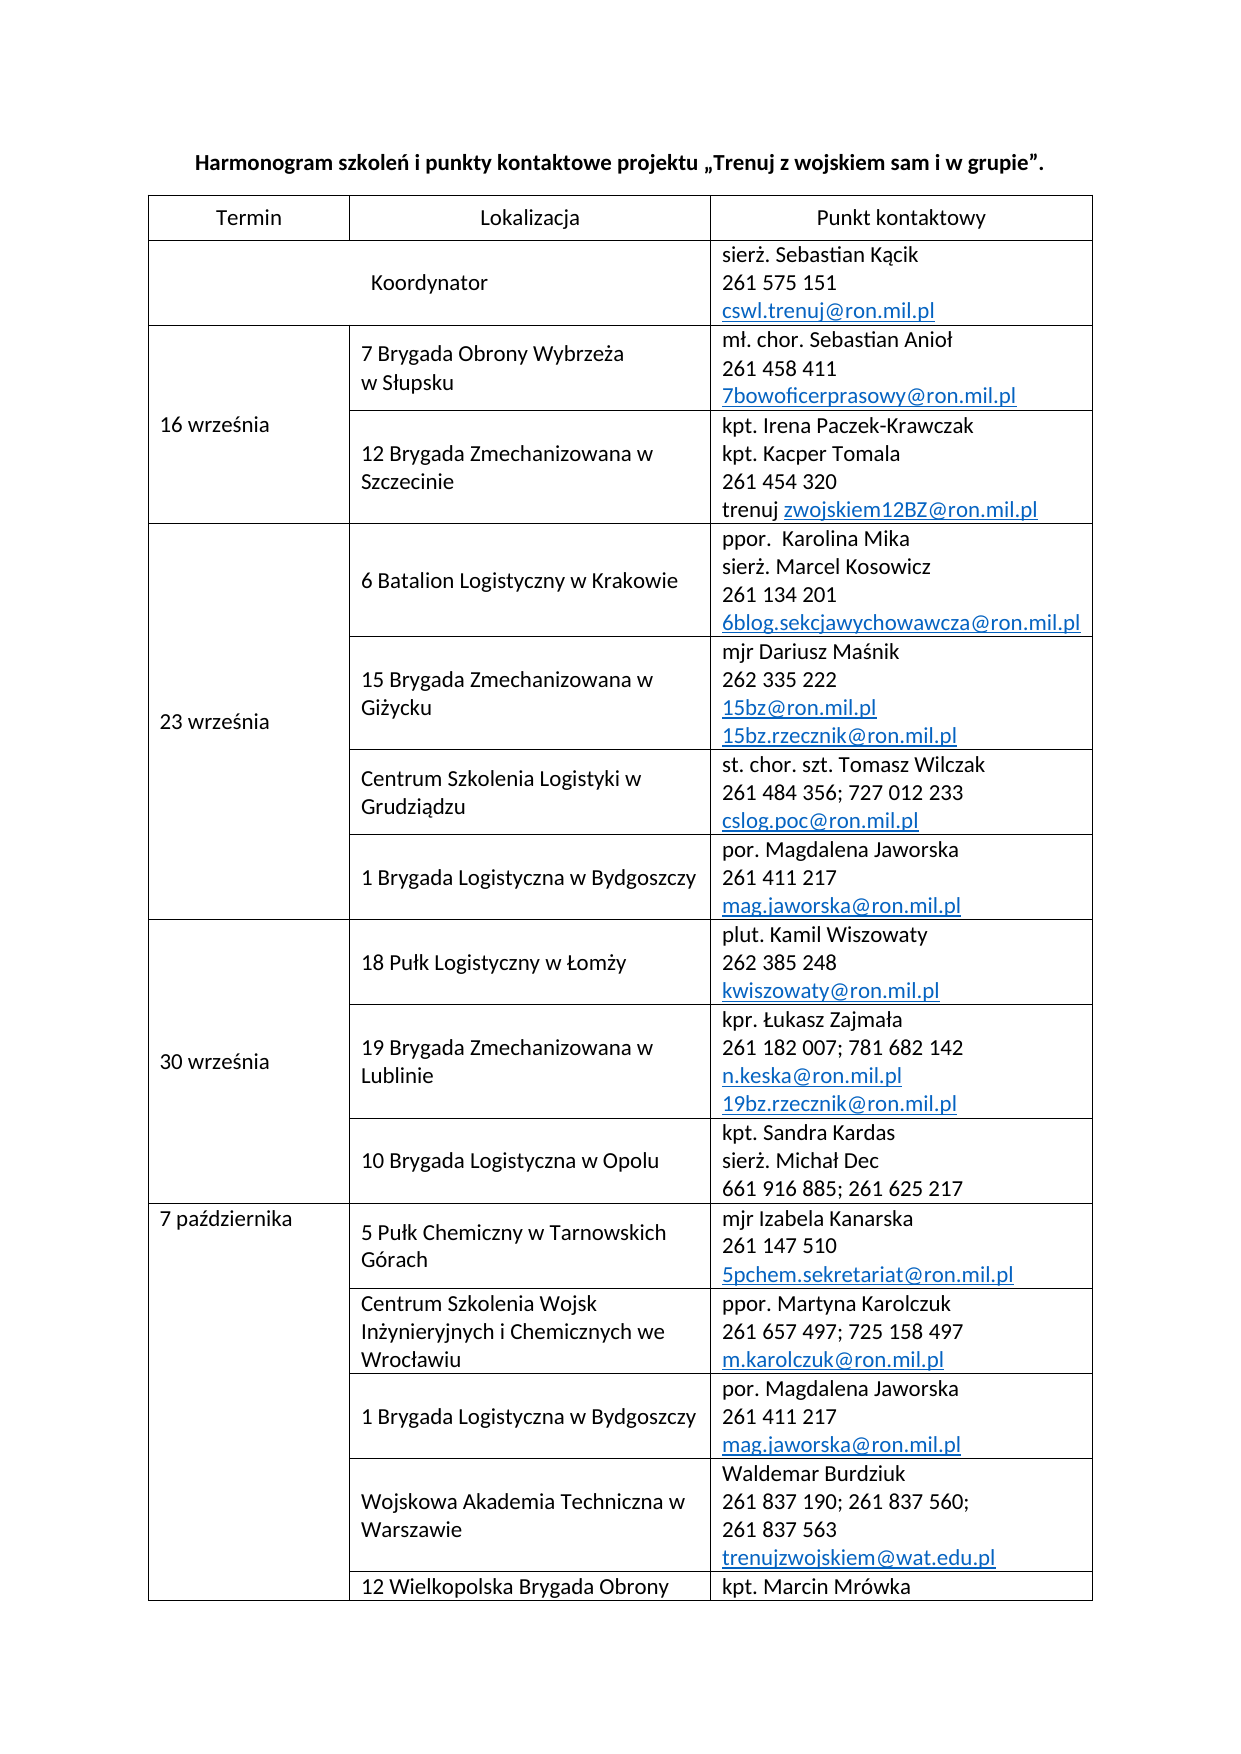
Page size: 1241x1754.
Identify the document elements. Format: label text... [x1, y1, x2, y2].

table_cell Centrum Szkolenia Logistyki w Grudziądzu [350, 750, 710, 834]
table_cell 18 Pułk Logistyczny w Łomży [350, 920, 710, 1004]
table_cell st. chor. szt. Tomasz Wilczak 261 484 356; 727 012 233 cslog.poc@ron.mil.pl [711, 750, 1092, 834]
table_cell ppor. Martyna Karolczuk 261 657 497; 725 158 497 m.karolczuk@ron.mil.pl [711, 1289, 1092, 1373]
table_cell 19 Brygada Zmechanizowana w Lublinie [350, 1005, 710, 1117]
text Harmonogram szkoleń i punkty kontaktowe projektu „Trenuj z wojskiem sam i w grupie”. [148, 148, 1093, 176]
table_cell 5 Pułk Chemiczny w Tarnowskich Górach [350, 1204, 710, 1288]
table_cell 30 września [149, 920, 349, 1203]
table_cell 7 października [149, 1204, 349, 1600]
table_cell por. Magdalena Jaworska 261 411 217 mag.jaworska@ron.mil.pl [711, 1374, 1092, 1458]
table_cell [711, 1572, 1092, 1600]
table_cell Waldemar Burdziuk 261 837 190; 261 837 560; 261 837 563 trenujzwojskiem@wat.edu.pl [711, 1459, 1092, 1571]
table_cell 15 Brygada Zmechanizowana w Giżycku [350, 637, 710, 749]
table_cell plut. Kamil Wiszowaty 262 385 248 kwiszowaty@ron.mil.pl [711, 920, 1092, 1004]
table_cell kpt. Sandra Kardas sierż. Michał Dec 661 916 885; 261 625 217 [711, 1119, 1092, 1203]
table_cell Wojskowa Akademia Techniczna w Warszawie [350, 1459, 710, 1571]
table_cell kpr. Łukasz Zajmała 261 182 007; 781 682 142 n.keska@ron.mil.pl 19bz.rzecznik@ron.mil.pl [711, 1005, 1092, 1117]
table_cell mł. chor. Sebastian Anioł 261 458 411 7bowoficerprasowy@ron.mil.pl [711, 326, 1092, 410]
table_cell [350, 1572, 710, 1600]
table_cell 10 Brygada Logistyczna w Opolu [350, 1119, 710, 1203]
table_cell 1 Brygada Logistyczna w Bydgoszczy [350, 1374, 710, 1458]
table_cell kpt. Irena Paczek-Krawczak kpt. Kacper Tomala 261 454 320 trenuj zwojskiem12BZ@ron.mil.pl [711, 411, 1092, 523]
table_cell Koordynator [149, 241, 710, 324]
table_cell sierż. Sebastian Kącik 261 575 151 cswl.trenuj@ron.mil.pl [711, 241, 1092, 324]
table_cell mjr Dariusz Maśnik 262 335 222 15bz@ron.mil.pl 15bz.rzecznik@ron.mil.pl [711, 637, 1092, 749]
table_cell Centrum Szkolenia Wojsk Inżynieryjnych i Chemicznych we Wrocławiu [350, 1289, 710, 1373]
table_cell mjr Izabela Kanarska 261 147 510 5pchem.sekretariat@ron.mil.pl [711, 1204, 1092, 1288]
table_cell 7 Brygada Obrony Wybrzeża w Słupsku [350, 326, 710, 410]
table_cell 12 Brygada Zmechanizowana w Szczecinie [350, 411, 710, 523]
table_cell por. Magdalena Jaworska 261 411 217 mag.jaworska@ron.mil.pl [711, 835, 1092, 919]
table_cell 6 Batalion Logistyczny w Krakowie [350, 524, 710, 636]
table_header Punkt kontaktowy [711, 196, 1092, 239]
table_cell 1 Brygada Logistyczna w Bydgoszczy [350, 835, 710, 919]
table_header Termin [149, 196, 349, 239]
table_cell 16 września [149, 326, 349, 523]
table_cell ppor. Karolina Mika sierż. Marcel Kosowicz 261 134 201 6blog.sekcjawychowawcza@ron.mil.pl [711, 524, 1092, 636]
table_header Lokalizacja [350, 196, 710, 239]
table_cell 23 września [149, 524, 349, 919]
